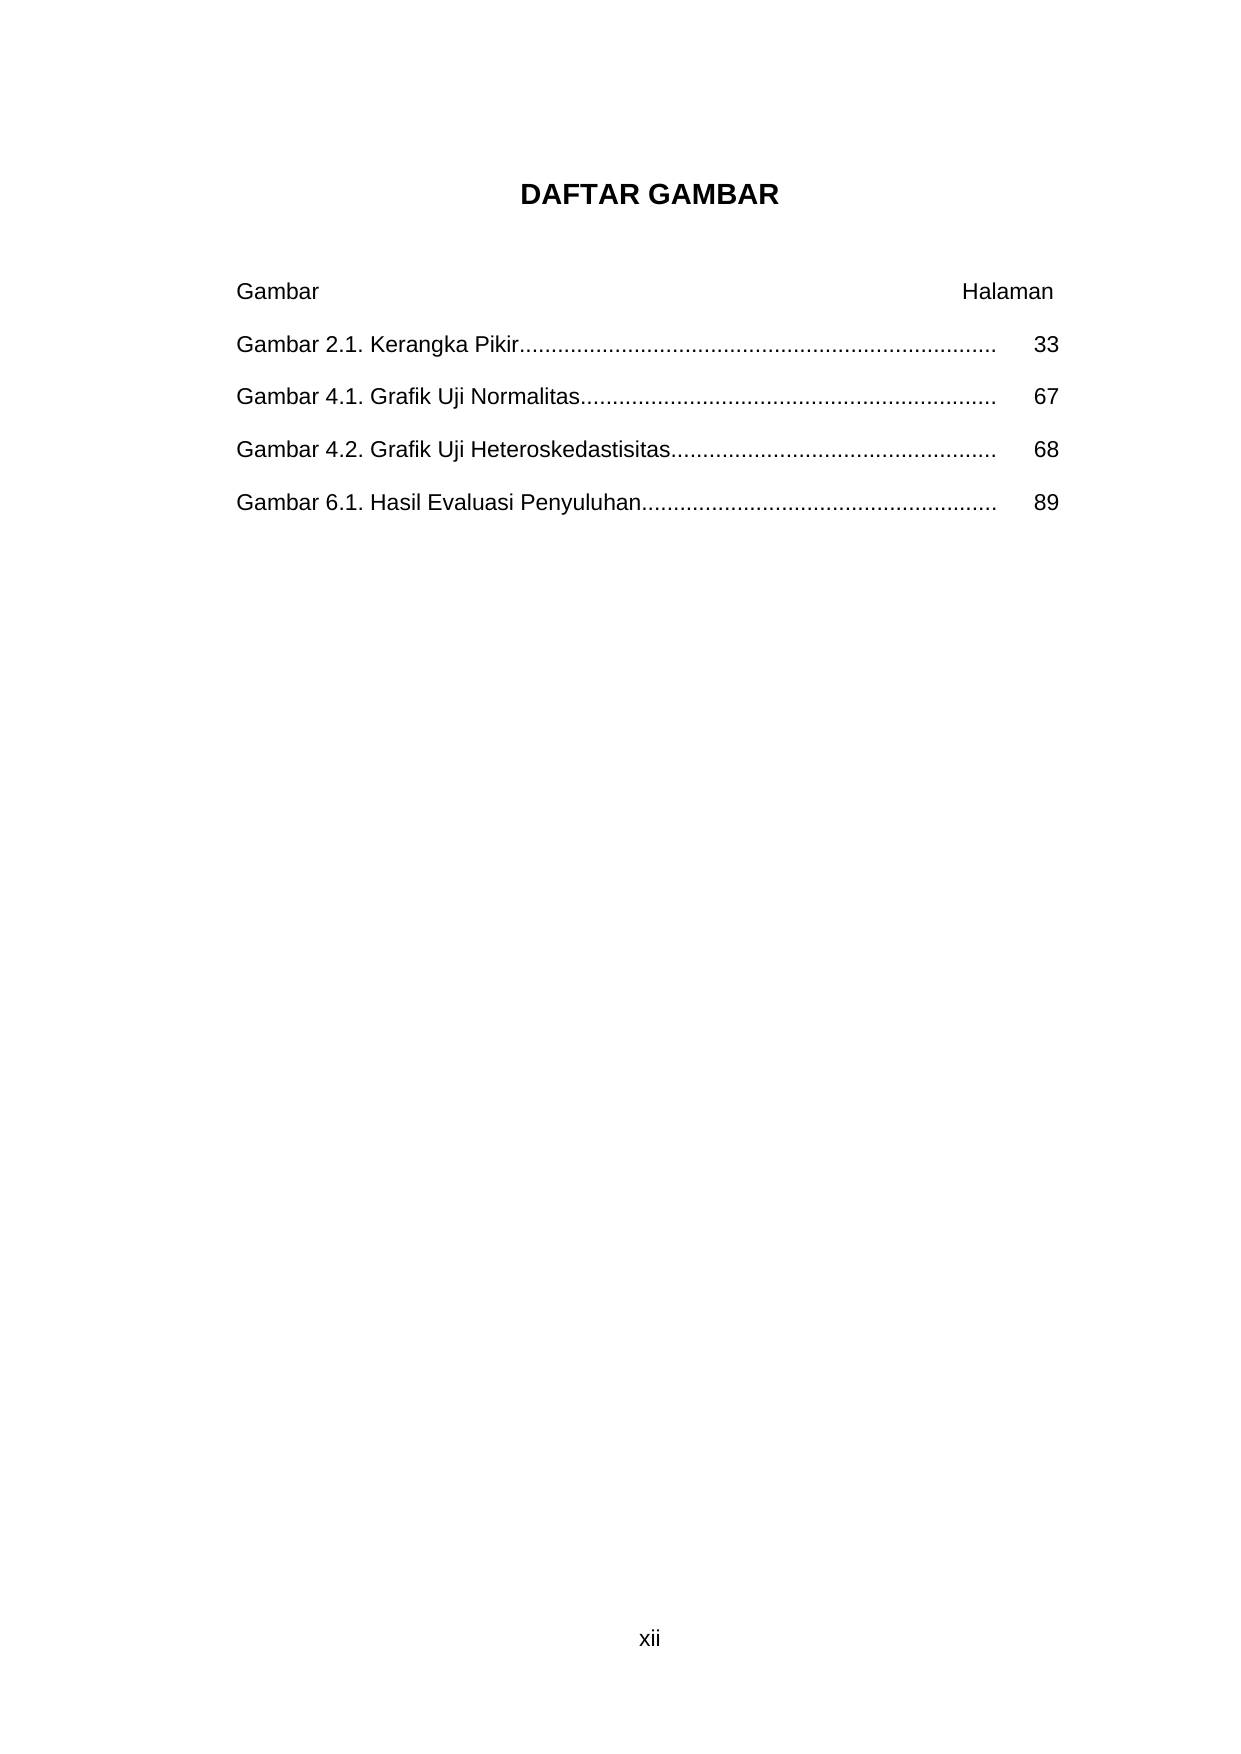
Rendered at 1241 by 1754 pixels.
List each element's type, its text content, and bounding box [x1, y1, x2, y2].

text Gambar 6.1. Hasil Evaluasi Penyuluhan 89 [236, 489, 1063, 515]
text Gambar Halaman [236, 278, 1063, 304]
text DAFTAR GAMBAR [236, 177, 1063, 211]
text Gambar 4.2. Grafik Uji Heteroskedastisitas 68 [236, 436, 1063, 462]
text Gambar 2.1. Kerangka Pikir 33 [236, 331, 1063, 357]
text Gambar 4.1. Grafik Uji Normalitas 67 [236, 383, 1063, 409]
